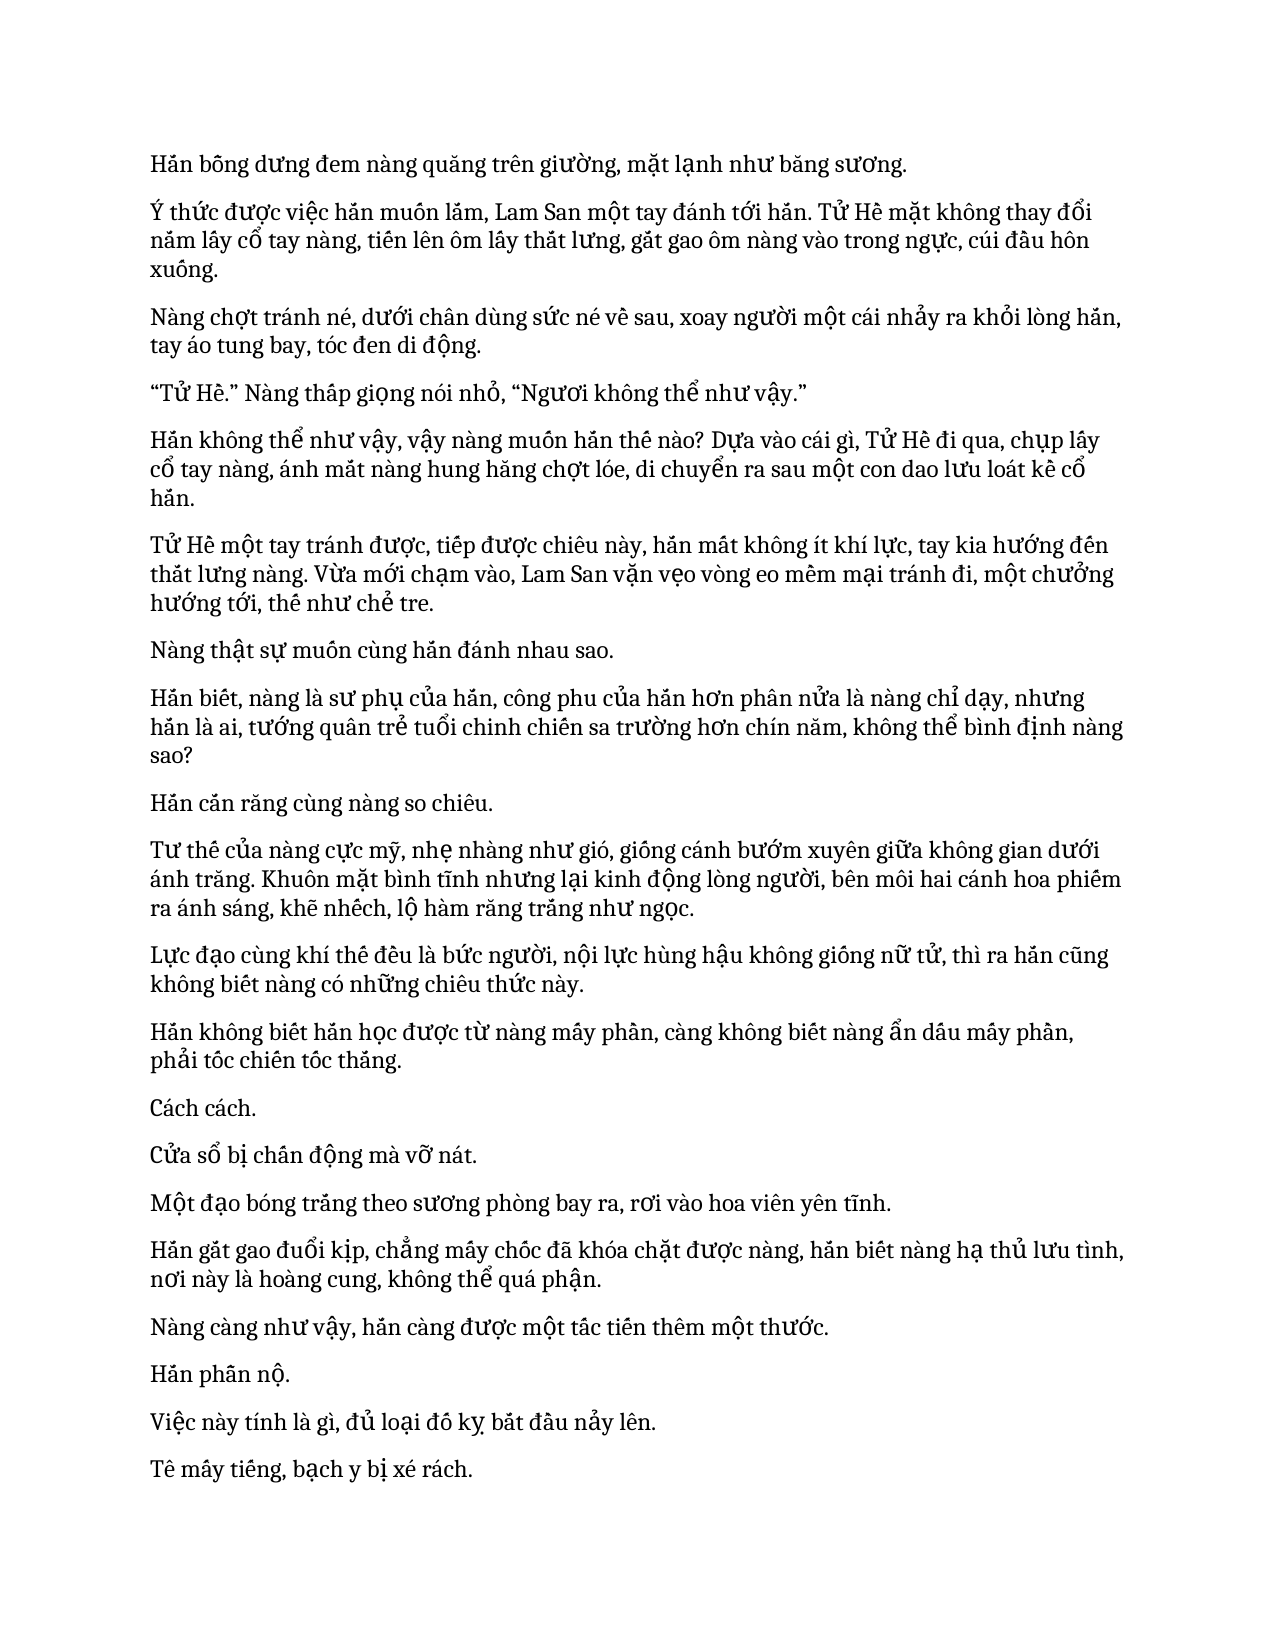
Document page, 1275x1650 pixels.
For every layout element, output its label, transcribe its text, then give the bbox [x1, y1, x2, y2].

text “Tử Hề.” Nàng thấp giọng nói nhỏ, “Ngươi không thể như vậy.” [150, 379, 1125, 407]
text Hắn biết, nàng là sư phụ của hắn, công phu của hắn hơn phân nửa là nàng chỉ dạy, nhưng hắn là ai, tướng quân trẻ tuổi chinh chiến sa trường hơn chín năm, không thể bình định nàng sao? [150, 684, 1125, 770]
text Hắn phẫn nộ. [150, 1360, 1125, 1389]
text Việc này tính là gì, đủ loại đố kỵ bắt đầu nảy lên. [150, 1407, 1125, 1436]
text Hắn gắt gao đuổi kịp, chẳng mấy chốc đã khóa chặt được nàng, hắn biết nàng hạ thủ lưu tình, nơi này là hoàng cung, không thể quá phận. [150, 1236, 1125, 1294]
text Lực đạo cùng khí thế đều là bức người, nội lực hùng hậu không giống nữ tử, thì ra hắn cũng không biết nàng có những chiêu thức này. [150, 941, 1125, 999]
text Ý thức được việc hắn muốn lắm, Lam San một tay đánh tới hắn. Tử Hề mặt không thay đổi nắm lấy cổ tay nàng, tiến lên ôm lấy thắt lưng, gắt gao ôm nàng vào trong ngực, cúi đầu hôn xuống. [150, 197, 1125, 284]
text Nàng thật sự muốn cùng hắn đánh nhau sao. [150, 636, 1125, 665]
text Nàng chợt tránh né, dưới chân dùng sức né về sau, xoay người một cái nhảy ra khỏi lòng hắn, tay áo tung bay, tóc đen di động. [150, 302, 1125, 360]
text Hắn cắn răng cùng nàng so chiêu. [150, 789, 1125, 817]
text Cửa sổ bị chấn động mà vỡ nát. [150, 1141, 1125, 1170]
text Hắn bỗng dưng đem nàng quăng trên giường, mặt lạnh như băng sương. [150, 150, 1125, 179]
text Hắn không biết hắn học được từ nàng mấy phần, càng không biết nàng ẩn dấu mấy phần, phải tốc chiến tốc thắng. [150, 1017, 1125, 1075]
text Tê mấy tiếng, bạch y bị xé rách. [150, 1455, 1125, 1484]
text Tư thế của nàng cực mỹ, nhẹ nhàng như gió, giống cánh bướm xuyên giữa không gian dưới ánh trăng. Khuôn mặt bình tĩnh nhưng lại kinh động lòng người, bên môi hai cánh hoa phiếm ra ánh sáng, khẽ nhếch, lộ hàm răng trắng như ngọc. [150, 836, 1125, 922]
text Tử Hề một tay tránh được, tiếp được chiêu này, hắn mất không ít khí lực, tay kia hướng đến thắt lưng nàng. Vừa mới chạm vào, Lam San vặn vẹo vòng eo mềm mại tránh đi, một chưởng hướng tới, thế như chẻ tre. [150, 531, 1125, 617]
text Nàng càng như vậy, hắn càng được một tấc tiến thêm một thước. [150, 1312, 1125, 1341]
text Hắn không thể như vậy, vậy nàng muốn hắn thế nào? Dựa vào cái gì, Tử Hề đi qua, chụp lấy cổ tay nàng, ánh mắt nàng hung hăng chợt lóe, di chuyển ra sau một con dao lưu loát kề cổ hắn. [150, 426, 1125, 512]
text Một đạo bóng trắng theo sương phòng bay ra, rơi vào hoa viên yên tĩnh. [150, 1189, 1125, 1217]
text Cách cách. [150, 1094, 1125, 1122]
